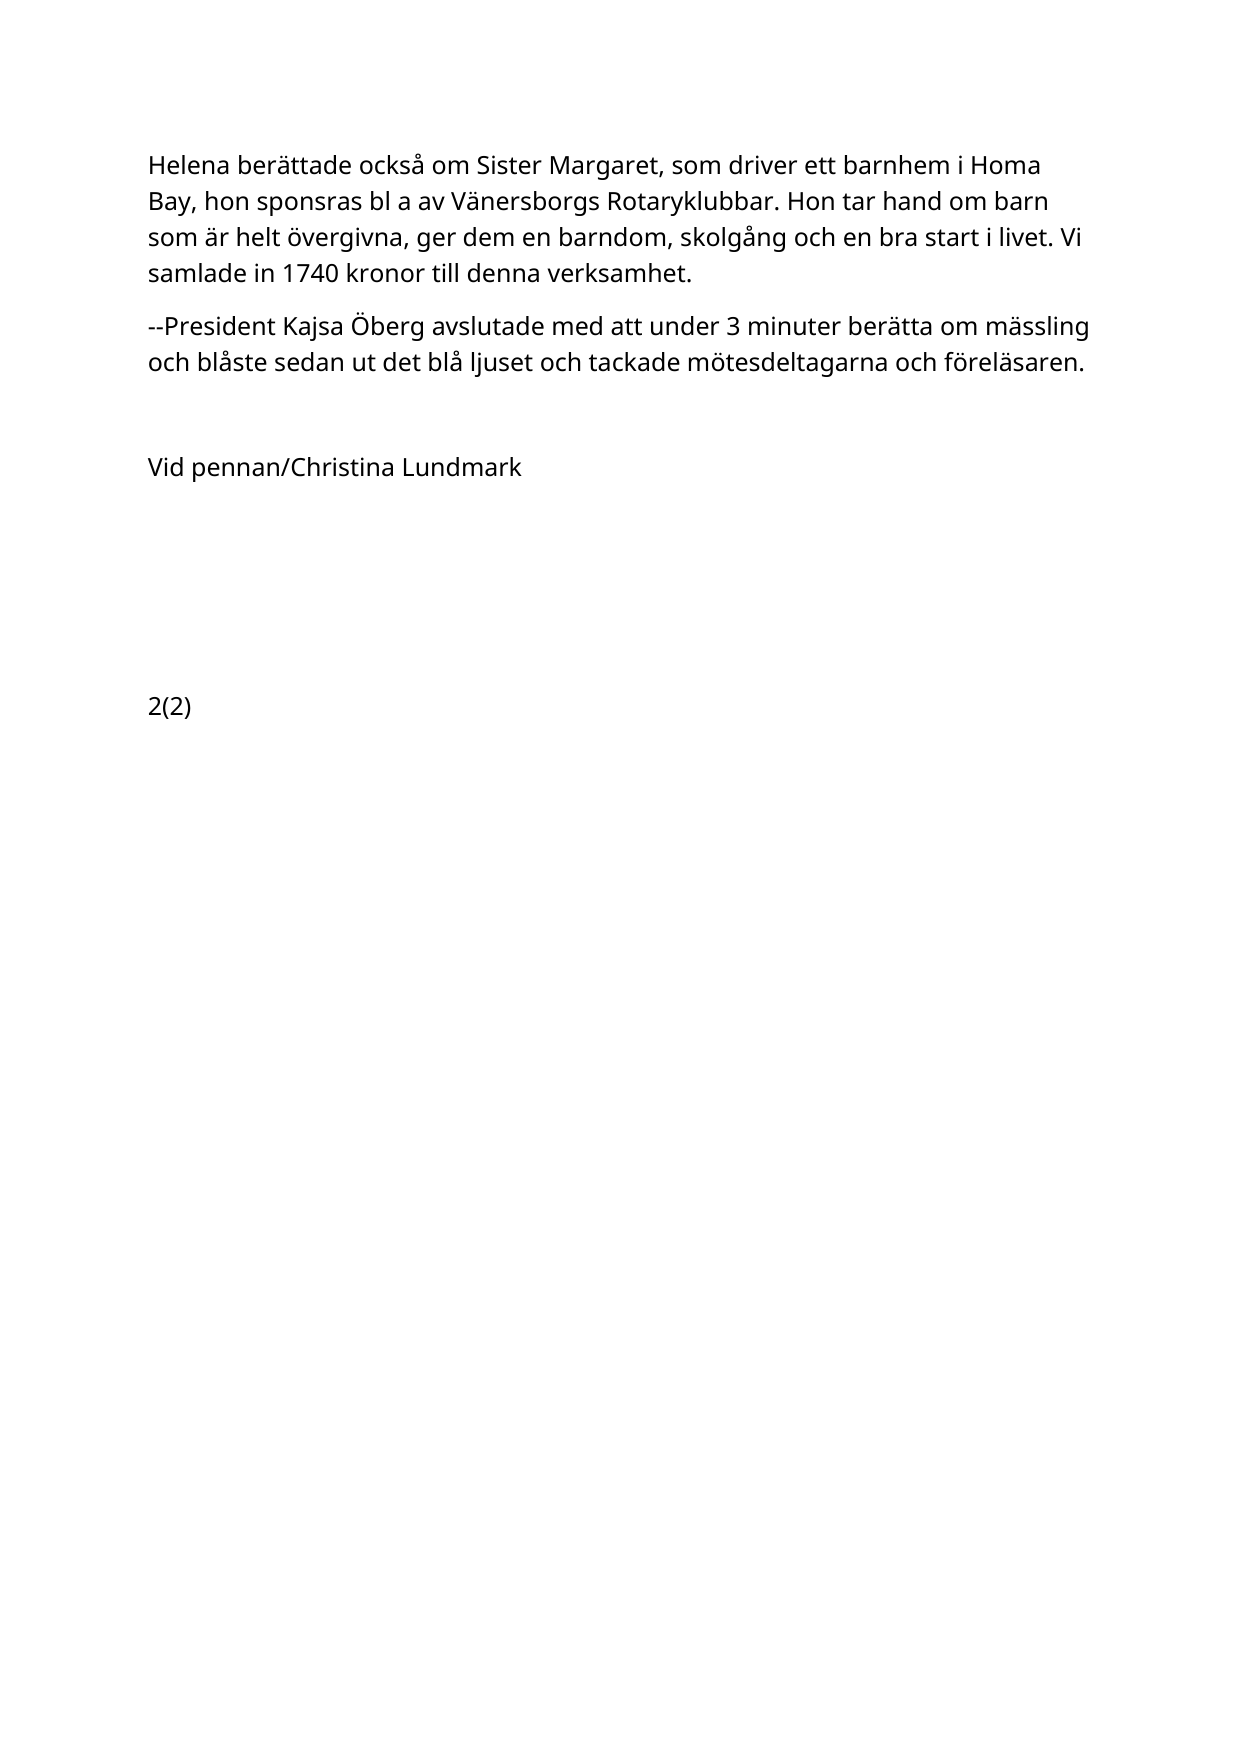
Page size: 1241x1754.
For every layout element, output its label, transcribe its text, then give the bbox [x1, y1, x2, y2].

text Vid pennan/Christina Lundmark [148, 450, 1093, 484]
text Helena berättade också om Sister Margaret, som driver ett barnhem i Homa Bay, hon sponsras bl a av Vänersborgs Rotaryklubbar. Hon tar hand om barn som är helt övergivna, ger dem en barndom, skolgång och en bra start i livet. Vi samlade in 1740 kronor till denna verksamhet. [148, 148, 1093, 290]
text --President Kajsa Öberg avslutade med att under 3 minuter berätta om mässling och blåste sedan ut det blå ljuset och tackade mötesdeltagarna och föreläsaren. [148, 308, 1093, 378]
text 2(2) [148, 654, 1093, 724]
